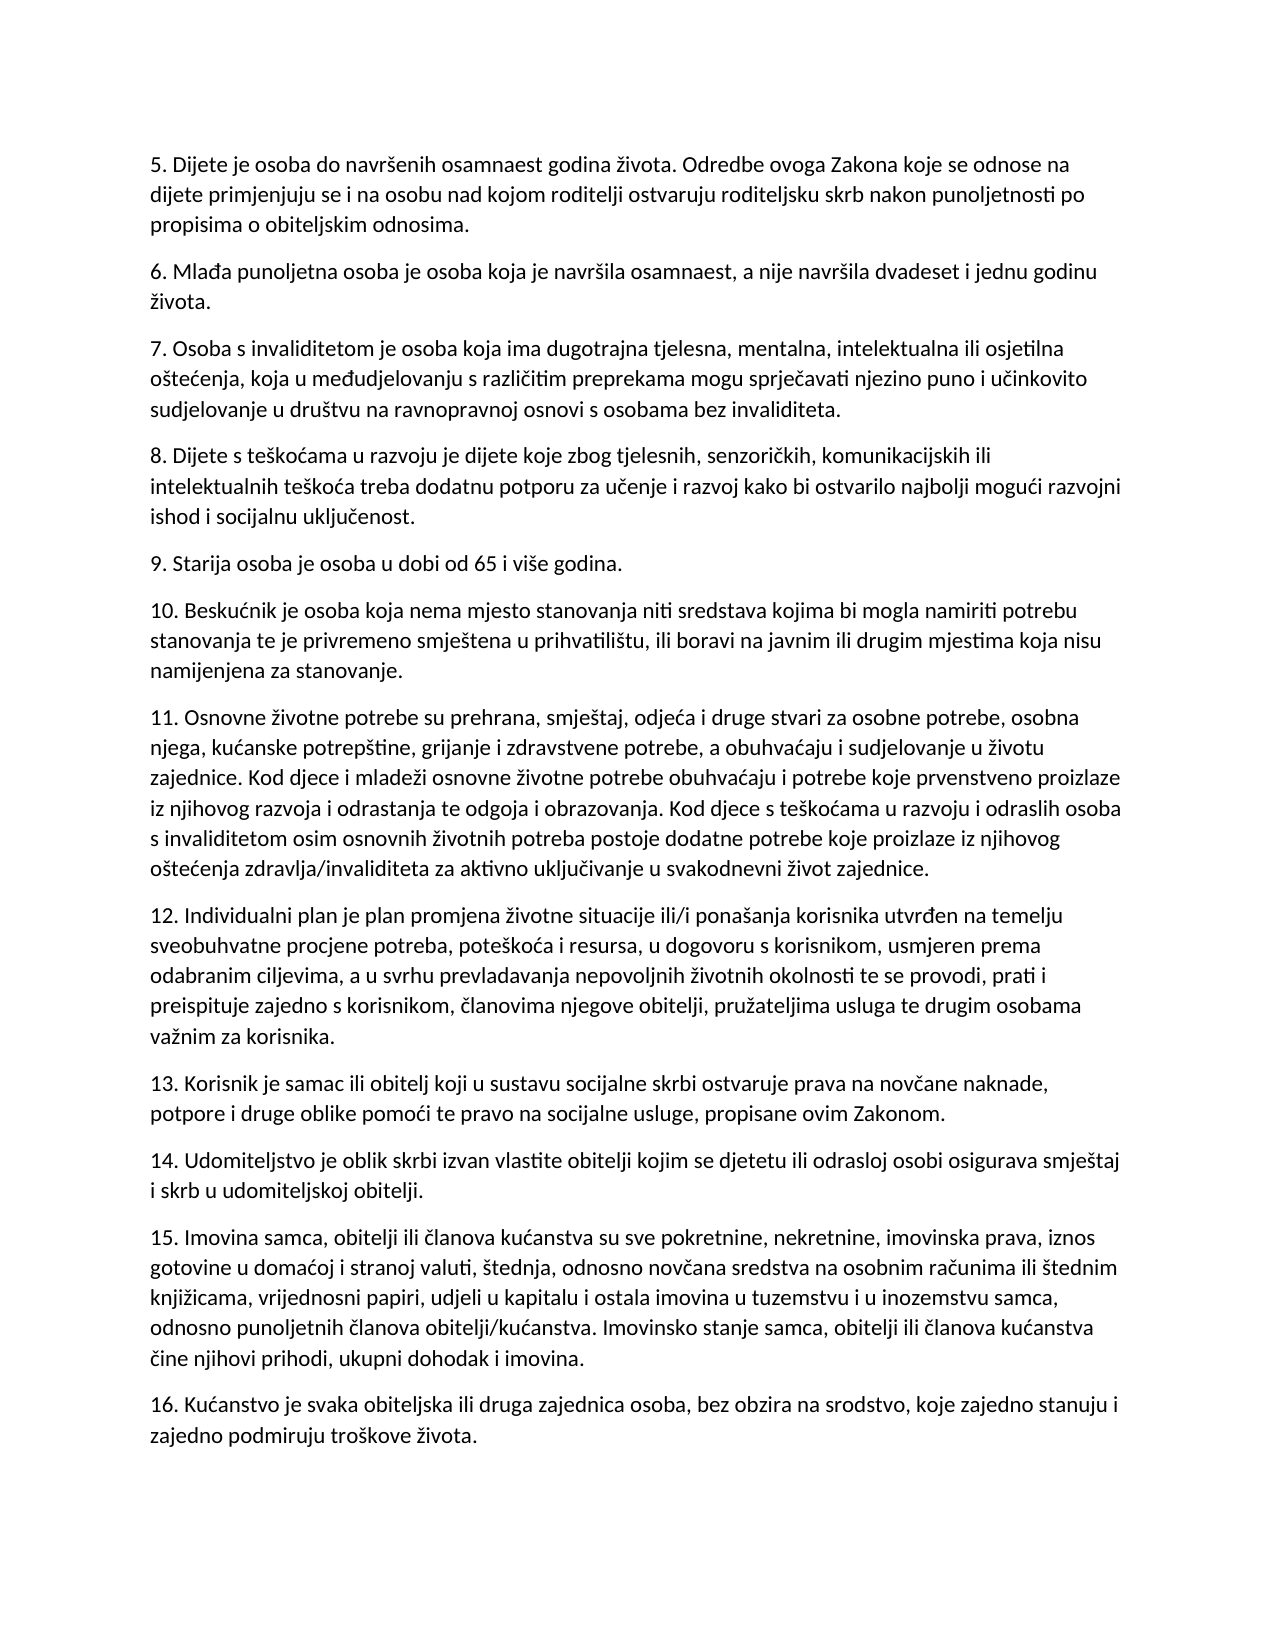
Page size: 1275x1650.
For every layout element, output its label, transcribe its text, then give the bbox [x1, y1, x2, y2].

text 10. Beskućnik je osoba koja nema mjesto stanovanja niti sredstava kojima bi mogla namiriti potrebu stanovanja te je privremeno smještena u prihvatilištu, ili boravi na javnim ili drugim mjestima koja nisu namijenjena za stanovanje. [150, 596, 1125, 684]
text 14. Udomiteljstvo je oblik skrbi izvan vlastite obitelji kojim se djetetu ili odrasloj osobi osigurava smještaj i skrb u udomiteljskoj obitelji. [150, 1146, 1125, 1204]
text 7. Osoba s invaliditetom je osoba koja ima dugotrajna tjelesna, mentalna, intelektualna ili osjetilna oštećenja, koja u međudjelovanju s različitim preprekama mogu sprječavati njezino puno i učinkovito sudjelovanje u društvu na ravnopravnoj osnovi s osobama bez invaliditeta. [150, 334, 1125, 423]
text 16. Kućanstvo je svaka obiteljska ili druga zajednica osoba, bez obzira na srodstvo, koje zajedno stanuju i zajedno podmiruju troškove života. [150, 1391, 1125, 1449]
text 11. Osnovne životne potrebe su prehrana, smještaj, odjeća i druge stvari za osobne potrebe, osobna njega, kućanske potrepštine, grijanje i zdravstvene potrebe, a obuhvaćaju i sudjelovanje u životu zajednice. Kod djece i mladeži osnovne životne potrebe obuhvaćaju i potrebe koje prvenstveno proizlaze iz njihovog razvoja i odrastanja te odgoja i obrazovanja. Kod djece s teškoćama u razvoju i odraslih osoba s invaliditetom osim osnovnih životnih potreba postoje dodatne potrebe koje proizlaze iz njihovog oštećenja zdravlja/invaliditeta za aktivno uključivanje u svakodnevni život zajednice. [150, 703, 1125, 882]
text 12. Individualni plan je plan promjena životne situacije ili/i ponašanja korisnika utvrđen na temelju sveobuhvatne procjene potreba, poteškoća i resursa, u dogovoru s korisnikom, usmjeren prema odabranim ciljevima, a u svrhu prevladavanja nepovoljnih životnih okolnosti te se provodi, prati i preispituje zajedno s korisnikom, članovima njegove obitelji, pružateljima usluga te drugim osobama važnim za korisnika. [150, 901, 1125, 1050]
text 6. Mlađa punoljetna osoba je osoba koja je navršila osamnaest, a nije navršila dvadeset i jednu godinu života. [150, 257, 1125, 316]
text 15. Imovina samca, obitelji ili članova kućanstva su sve pokretnine, nekretnine, imovinska prava, iznos gotovine u domaćoj i stranoj valuti, štednja, odnosno novčana sredstva na osobnim računima ili štednim knjižicama, vrijednosni papiri, udjeli u kapitalu i ostala imovina u tuzemstvu i u inozemstvu samca, odnosno punoljetnih članova obitelji/kućanstva. Imovinsko stanje samca, obitelji ili članova kućanstva čine njihovi prihodi, ukupni dohodak i imovina. [150, 1223, 1125, 1372]
text 9. Starija osoba je osoba u dobi od 65 i više godina. [150, 549, 1125, 577]
text 8. Dijete s teškoćama u razvoju je dijete koje zbog tjelesnih, senzoričkih, komunikacijskih ili intelektualnih teškoća treba dodatnu potporu za učenje i razvoj kako bi ostvarilo najbolji mogući razvojni ishod i socijalnu uključenost. [150, 442, 1125, 530]
text 13. Korisnik je samac ili obitelj koji u sustavu socijalne skrbi ostvaruje prava na novčane naknade, potpore i druge oblike pomoći te pravo na socijalne usluge, propisane ovim Zakonom. [150, 1069, 1125, 1127]
text 5. Dijete je osoba do navršenih osamnaest godina života. Odredbe ovoga Zakona koje se odnose na dijete primjenjuju se i na osobu nad kojom roditelji ostvaruju roditeljsku skrb nakon punoljetnosti po propisima o obiteljskim odnosima. [150, 150, 1125, 238]
